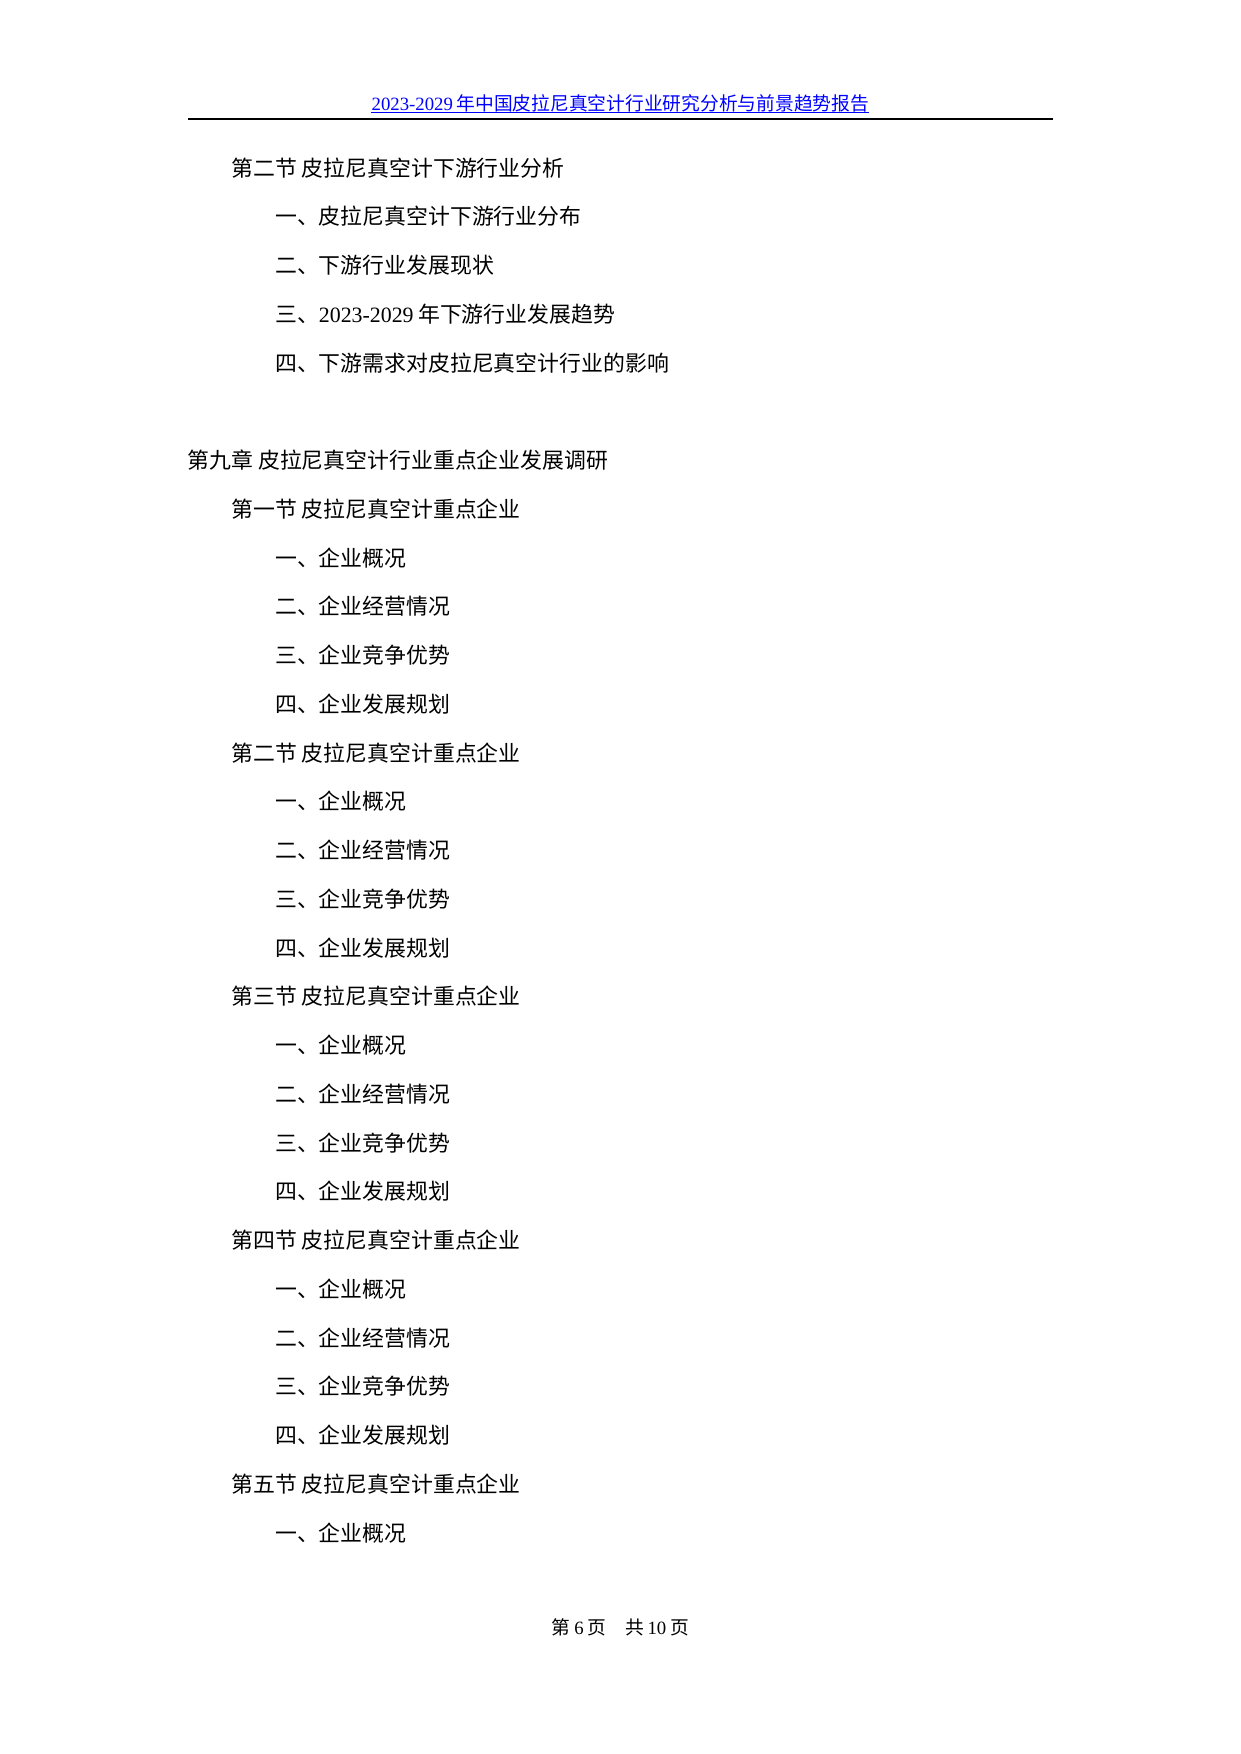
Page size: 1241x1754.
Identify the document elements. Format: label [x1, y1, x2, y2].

text [187, 150, 1053, 1548]
